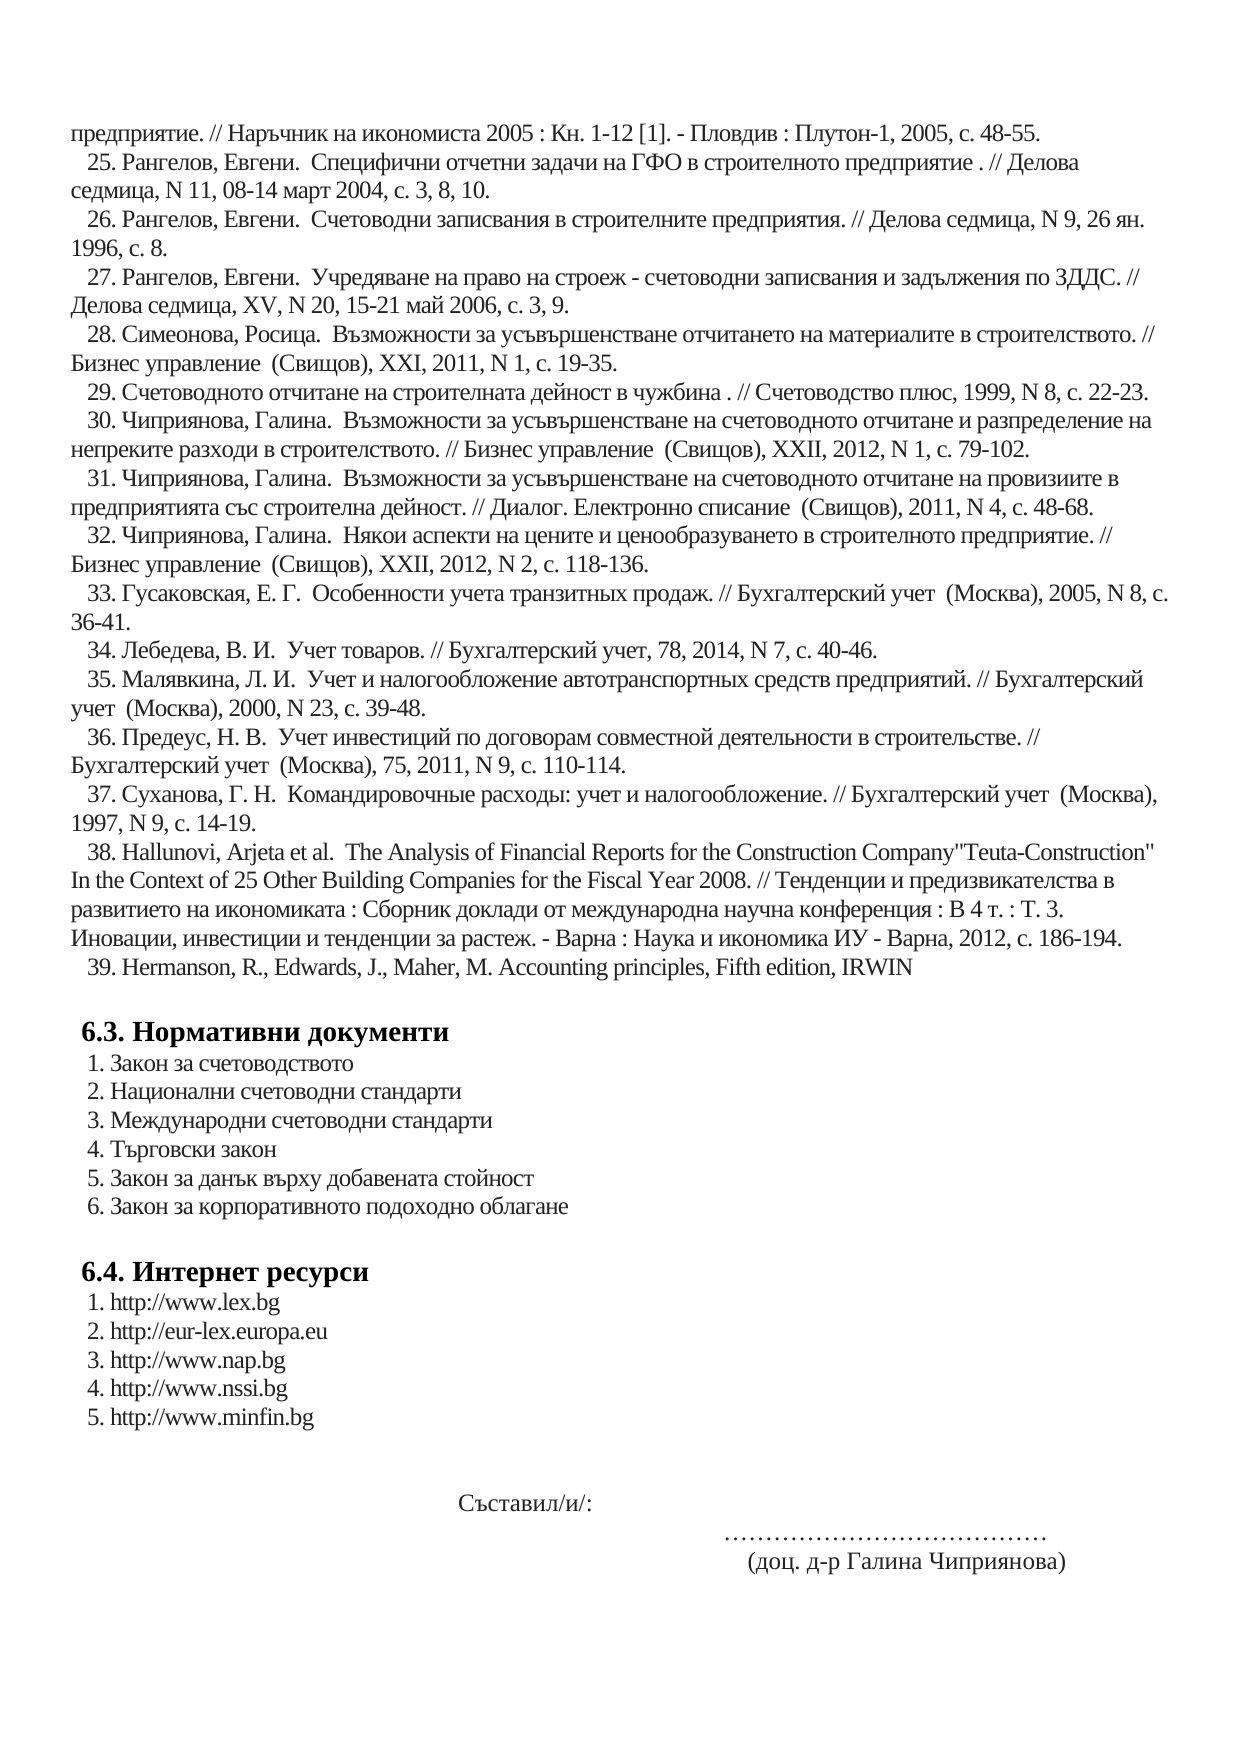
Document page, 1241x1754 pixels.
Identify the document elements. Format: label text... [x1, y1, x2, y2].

table_header 1. http://www.lex.bg [59, 1287, 1181, 1316]
text 6.4. Интернет ресурси [59, 1254, 1181, 1287]
table_cell 26. Рангелов, Евгени. Счетоводни записвания в строителните предприятия. // Делова седмица, N 9, 26 ян. 1996, с. 8. [59, 204, 1181, 262]
table_cell 34. Лебедева, В. И. Учет товаров. // Бухгалтерский учет, 78, 2014, N 7, с. 40-46. [59, 636, 1181, 664]
table_header 1. Закон за счетоводството [59, 1048, 1167, 1076]
table_cell 31. Чиприянова, Галина. Възможности за усъвършенстване на счетоводното отчитане на провизиите в предприятията със строителна дейност. // Диалог. Електронно списание (Свищов), 2011, N 4, с. 48-68. [59, 463, 1181, 521]
table_cell 4. http://www.nssi.bg [59, 1374, 1181, 1402]
table_cell 5. http://www.minfin.bg [59, 1402, 1181, 1431]
table_cell 39. Hermanson, R., Edwards, J., Maher, M. Accounting principles, Fifth edition, IRWIN [59, 952, 1181, 981]
table_header ………………………………… (доц. д-р Галина Чиприянова) [649, 1517, 1077, 1603]
table_cell 2. http://eur-lex.europa.eu [59, 1316, 1181, 1345]
table_cell 29. Счетоводното отчитане на строителната дейност в чужбина . // Счетоводство плюс, 1999, N 8, с. 22-23. [59, 377, 1181, 406]
table_cell 6. Закон за корпоративното подоходно облагане [59, 1191, 1167, 1220]
table_cell 33. Гусаковская, Е. Г. Особенности учета транзитных продаж. // Бухгалтерский учет (Москва), 2005, N 8, с. 36-41. [59, 578, 1181, 636]
table_cell 32. Чиприянова, Галина. Някои аспекти на цените и ценообразуването в строителното предприятие. // Бизнес управление (Свищов), XXII, 2012, N 2, с. 118-136. [59, 521, 1181, 578]
table_cell 38. Hallunovi, Arjeta et al. The Analysis of Financial Reports for the Construction Company"Teuta-Construction" In the Context of 25 Other Building Companies for the Fiscal Year 2008. // Тенденции и предизвикателства в развитието на икономиката : Сборник доклади от международна научна конференция : В 4 т. : Т. 3. Иновации, инвестиции и тенденции за растеж. - Варна : Наука и икономика ИУ - Варна, 2012, с. 186-194. [59, 837, 1181, 952]
text 6.3. Нормативни документи [59, 1014, 1181, 1048]
table_cell 5. Закон за данък върху добавената стойност [59, 1163, 1167, 1191]
table_cell 30. Чиприянова, Галина. Възможности за усъвършенстване на счетоводното отчитане и разпределение на непреките разходи в строителството. // Бизнес управление (Свищов), XXII, 2012, N 1, с. 79-102. [59, 406, 1181, 463]
table_cell 36. Предеус, Н. В. Учет инвестиций по договорам совместной деятельности в строительстве. // Бухгалтерский учет (Москва), 75, 2011, N 9, с. 110-114. [59, 722, 1181, 779]
table_cell 37. Суханова, Г. Н. Командировочные расходы: учет и налогообложение. // Бухгалтерский учет (Москва), 1997, N 9, с. 14-19. [59, 779, 1181, 837]
table_cell 3. Международни счетоводни стандарти [59, 1105, 1167, 1134]
table_cell 35. Малявкина, Л. И. Учет и налогообложение автотранспортных средств предприятий. // Бухгалтерский учет (Москва), 2000, N 23, с. 39-48. [59, 664, 1181, 722]
table_cell 25. Рангелов, Евгени. Специфични отчетни задачи на ГФО в строителното предприятие . // Делова седмица, N 11, 08-14 март 2004, с. 3, 8, 10. [59, 147, 1181, 204]
table_cell 2. Национални счетоводни стандарти [59, 1076, 1167, 1105]
text Съставил/и/: [458, 1488, 1181, 1517]
table_cell 27. Рангелов, Евгени. Учредяване на право на строеж - счетоводни записвания и задължения по ЗДДС. // Делова седмица, ХV, N 20, 15-21 май 2006, с. 3, 9. [59, 262, 1181, 319]
table_cell 28. Симеонова, Росица. Възможности за усъвършенстване отчитането на материалите в строителството. // Бизнес управление (Свищов), XXI, 2011, N 1, с. 19-35. [59, 319, 1181, 377]
table_cell 3. http://www.nap.bg [59, 1345, 1181, 1373]
table_cell 4. Търговски закон [59, 1134, 1167, 1163]
